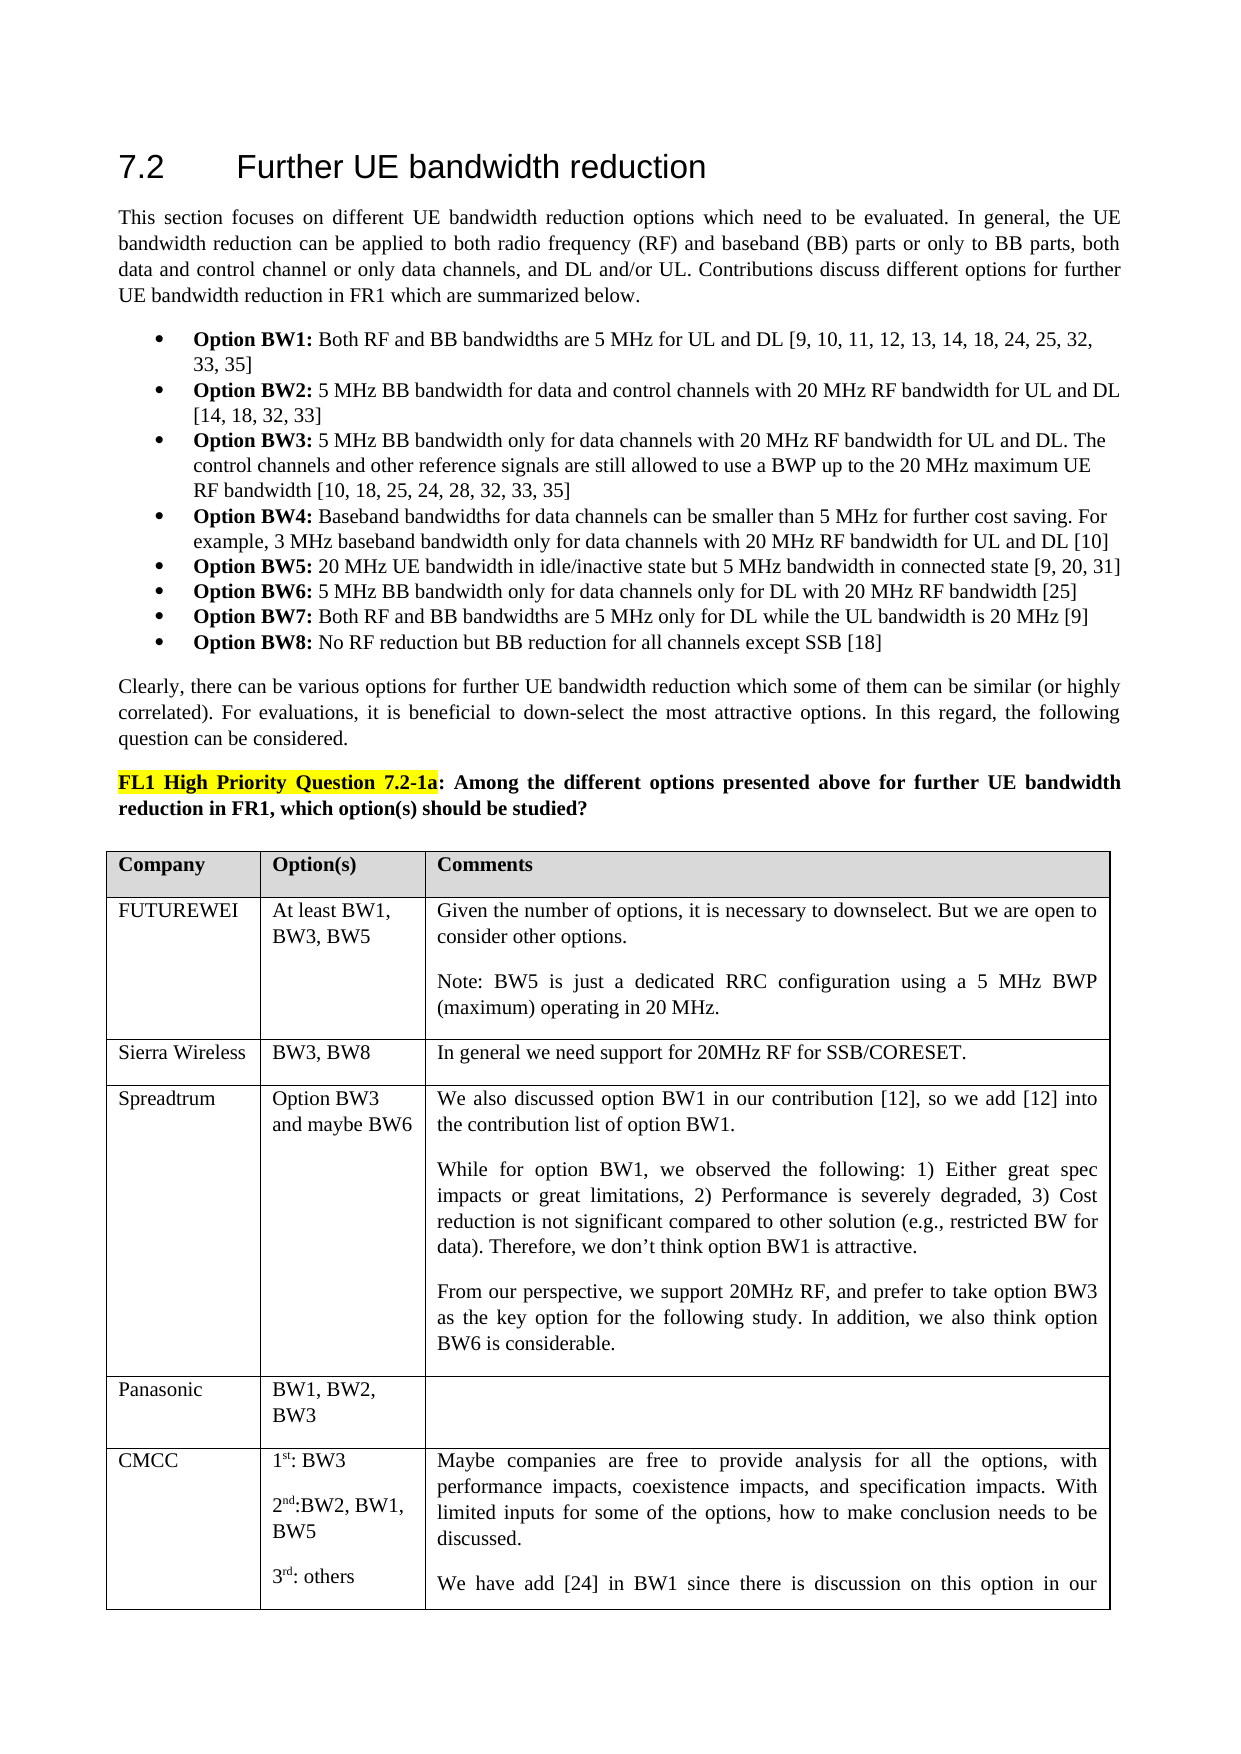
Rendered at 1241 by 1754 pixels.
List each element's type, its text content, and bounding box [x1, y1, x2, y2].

table_cell BW3, BW8 [261, 1040, 425, 1085]
list Option BW7: Both RF and BB bandwidths are 5 MHz only for DL while the UL bandwidth is 20 MHz [9] [156, 604, 1122, 628]
table_cell Sierra Wireless [107, 1040, 260, 1085]
list Option BW3: 5 MHz BB bandwidth only for data channels with 20 MHz RF bandwidth for UL and DL. The control channels and other reference signals are still allowed to use a BWP up to the 20 MHz maximum UE RF bandwidth [10, 18, 25, 24, 28, 32, 33, 35] [156, 428, 1122, 502]
table_cell Panasonic [107, 1377, 260, 1447]
table_header Option(s) [261, 852, 425, 897]
table_cell In general we need support for 20MHz RF for SSB/CORESET. [426, 1040, 1109, 1085]
table_cell Option BW3 and maybe BW6 [261, 1086, 425, 1376]
table_cell BW1, BW2, BW3 [261, 1377, 425, 1447]
list Option BW2: 5 MHz BB bandwidth for data and control channels with 20 MHz RF bandwidth for UL and DL [14, 18, 32, 33] [156, 378, 1122, 427]
text This section focuses on different UE bandwidth reduction options which need to be evaluated. In general, the UE bandwidth reduction can be applied to both radio frequency (RF) and baseband (BB) parts or only to BB parts, both data and control channel or only data channels, and DL and/or UL. Contributions discuss different options for further UE bandwidth reduction in FR1 which are summarized below. [118, 205, 1122, 307]
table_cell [426, 1449, 1109, 1608]
list Option BW6: 5 MHz BB bandwidth only for data channels only for DL with 20 MHz RF bandwidth [25] [156, 579, 1122, 603]
text Clearly, there can be various options for further UE bandwidth reduction which some of them can be similar (or highly correlated). For evaluations, it is beneficial to down-select the most attractive options. In this regard, the following question can be considered. [118, 674, 1122, 749]
table_cell Spreadtrum [107, 1086, 260, 1376]
table_cell [426, 1377, 1109, 1447]
table_cell Given the number of options, it is necessary to downselect. But we are open to consider other options. Note: BW5 is just a dedicated RRC configuration using a 5 MHz BWP (maximum) operating in 20 MHz. [426, 898, 1109, 1039]
table_header Comments [426, 852, 1109, 897]
text 7.2 Further UE bandwidth reduction [118, 147, 1122, 186]
list Option BW5: 20 MHz UE bandwidth in idle/inactive state but 5 MHz bandwidth in connected state [9, 20, 31] [156, 554, 1122, 578]
list Option BW4: Baseband bandwidths for data channels can be smaller than 5 MHz for further cost saving. For example, 3 MHz baseband bandwidth only for data channels with 20 MHz RF bandwidth for UL and DL [10] [156, 504, 1122, 553]
table_cell CMCC [107, 1449, 260, 1608]
table_header Company [107, 852, 260, 897]
table_cell FUTUREWEI [107, 898, 260, 1039]
table_cell At least BW1, BW3, BW5 [261, 898, 425, 1039]
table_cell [261, 1449, 425, 1608]
table_cell We also discussed option BW1 in our contribution [12], so we add [12] into the contribution list of option BW1. While for option BW1, we observed the following: 1) Either great spec impacts or great limitations, 2) Performance is severely degraded, 3) Cost reduction is not significant compared to other solution (e.g., restricted BW for data). Therefore, we don’t think option BW1 is attractive. From our perspective, we support 20MHz RF, and prefer to take option BW3 as the key option for the following study. In addition, we also think option BW6 is considerable. [426, 1086, 1109, 1376]
list Option BW1: Both RF and BB bandwidths are 5 MHz for UL and DL [9, 10, 11, 12, 13, 14, 18, 24, 25, 32, 33, 35] [156, 327, 1122, 376]
text FL1 High Priority Question 7.2-1a: Among the different options presented above for further UE bandwidth reduction in FR1, which option(s) should be studied? [118, 770, 1122, 820]
list Option BW8: No RF reduction but BB reduction for all channels except SSB [18] [156, 630, 1122, 654]
